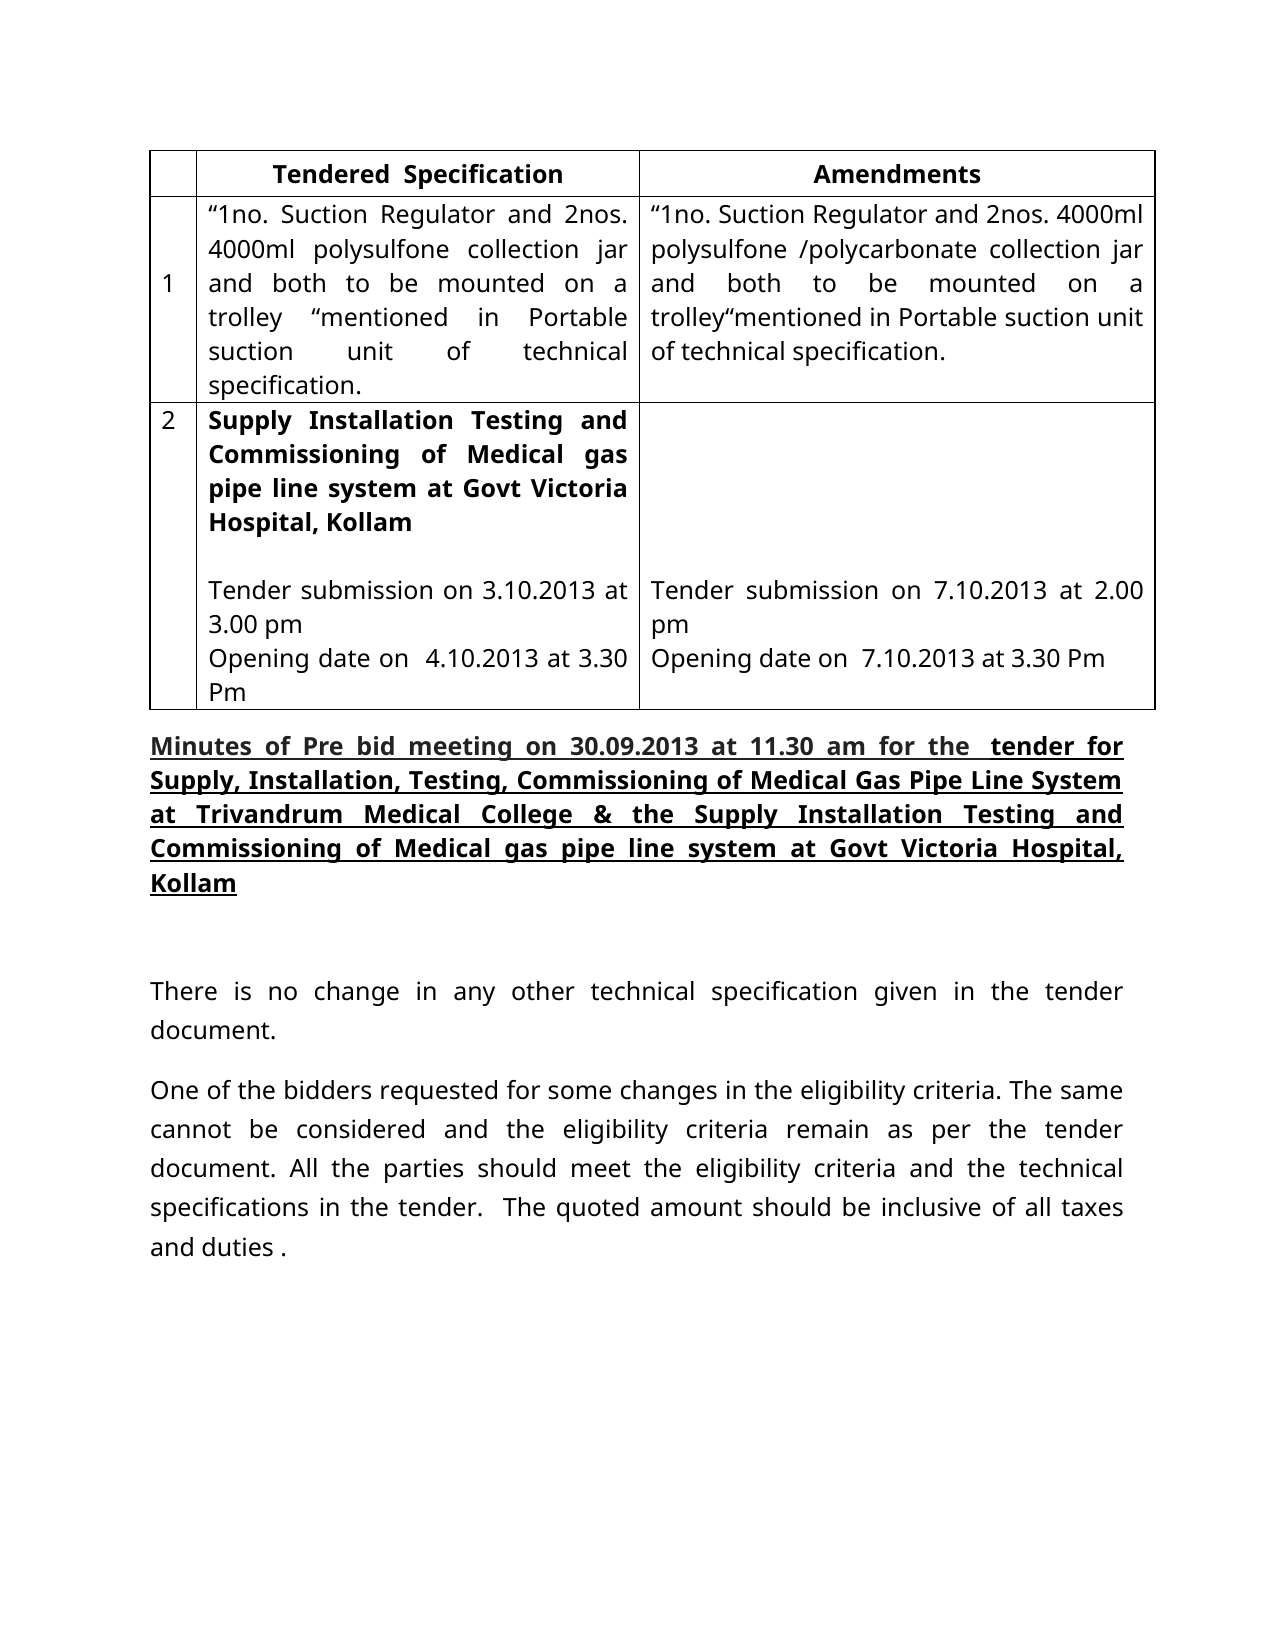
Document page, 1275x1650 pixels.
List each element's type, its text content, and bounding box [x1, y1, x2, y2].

text Minutes of Pre bid meeting on 30.09.2013 at 11.30 am for the tender for Supply, Installation, Testing, Commissioning of Medical Gas Pipe Line System at Trivandrum Medical College & the Supply Installation Testing and Commissioning of Medical gas pipe line system at Govt Victoria Hospital, Kollam [150, 828, 1123, 860]
table_header Amendments [640, 151, 1154, 196]
text There is no change in any other technical specification given in the tender document. [150, 973, 1125, 1047]
text Minutes of Pre bid meeting on 30.09.2013 at 11.30 am for the tender for Supply, Installation, Testing, Commissioning of Medical Gas Pipe Line System at Trivandrum Medical College & the Supply Installation Testing and Commissioning of Medical gas pipe line system at Govt Victoria Hospital, Kollam [150, 862, 1123, 899]
table_cell Supply Installation Testing and Commissioning of Medical gas pipe line system at Govt Victoria Hospital, Kollam Tender submission on 3.10.2013 at 3.00 pm Opening date on 4.10.2013 at 3.30 Pm [197, 403, 639, 709]
text Minutes of Pre bid meeting on 30.09.2013 at 11.30 am for the tender for Supply, Installation, Testing, Commissioning of Medical Gas Pipe Line System at Trivandrum Medical College & the Supply Installation Testing and Commissioning of Medical gas pipe line system at Govt Victoria Hospital, Kollam [150, 794, 1123, 826]
table_cell 2 [151, 403, 196, 709]
text Minutes of Pre bid meeting on 30.09.2013 at 11.30 am for the tender for Supply, Installation, Testing, Commissioning of Medical Gas Pipe Line System at Trivandrum Medical College & the Supply Installation Testing and Commissioning of Medical gas pipe line system at Govt Victoria Hospital, Kollam [150, 760, 1123, 792]
table_cell Tender submission on 7.10.2013 at 2.00 pm Opening date on 7.10.2013 at 3.30 Pm [640, 403, 1154, 709]
table_header [151, 151, 196, 196]
text One of the bidders requested for some changes in the eligibility criteria. The same cannot be considered and the eligibility criteria remain as per the tender document. All the parties should meet the eligibility criteria and the technical specifications in the tender. The quoted amount should be inclusive of all taxes and duties . [150, 1072, 1125, 1263]
table_cell 1 [151, 197, 196, 402]
text Minutes of Pre bid meeting on 30.09.2013 at 11.30 am for the tender for Supply, Installation, Testing, Commissioning of Medical Gas Pipe Line System at Trivandrum Medical College & the Supply Installation Testing and Commissioning of Medical gas pipe line system at Govt Victoria Hospital, Kollam [150, 729, 1123, 758]
table_cell “1no. Suction Regulator and 2nos. 4000ml polysulfone collection jar and both to be mounted on a trolley “mentioned in Portable suction unit of technical specification. [197, 197, 639, 402]
table_cell “1no. Suction Regulator and 2nos. 4000ml polysulfone /polycarbonate collection jar and both to be mounted on a trolley“mentioned in Portable suction unit of technical specification. [640, 197, 1154, 402]
table_header Tendered Specification [197, 151, 639, 196]
